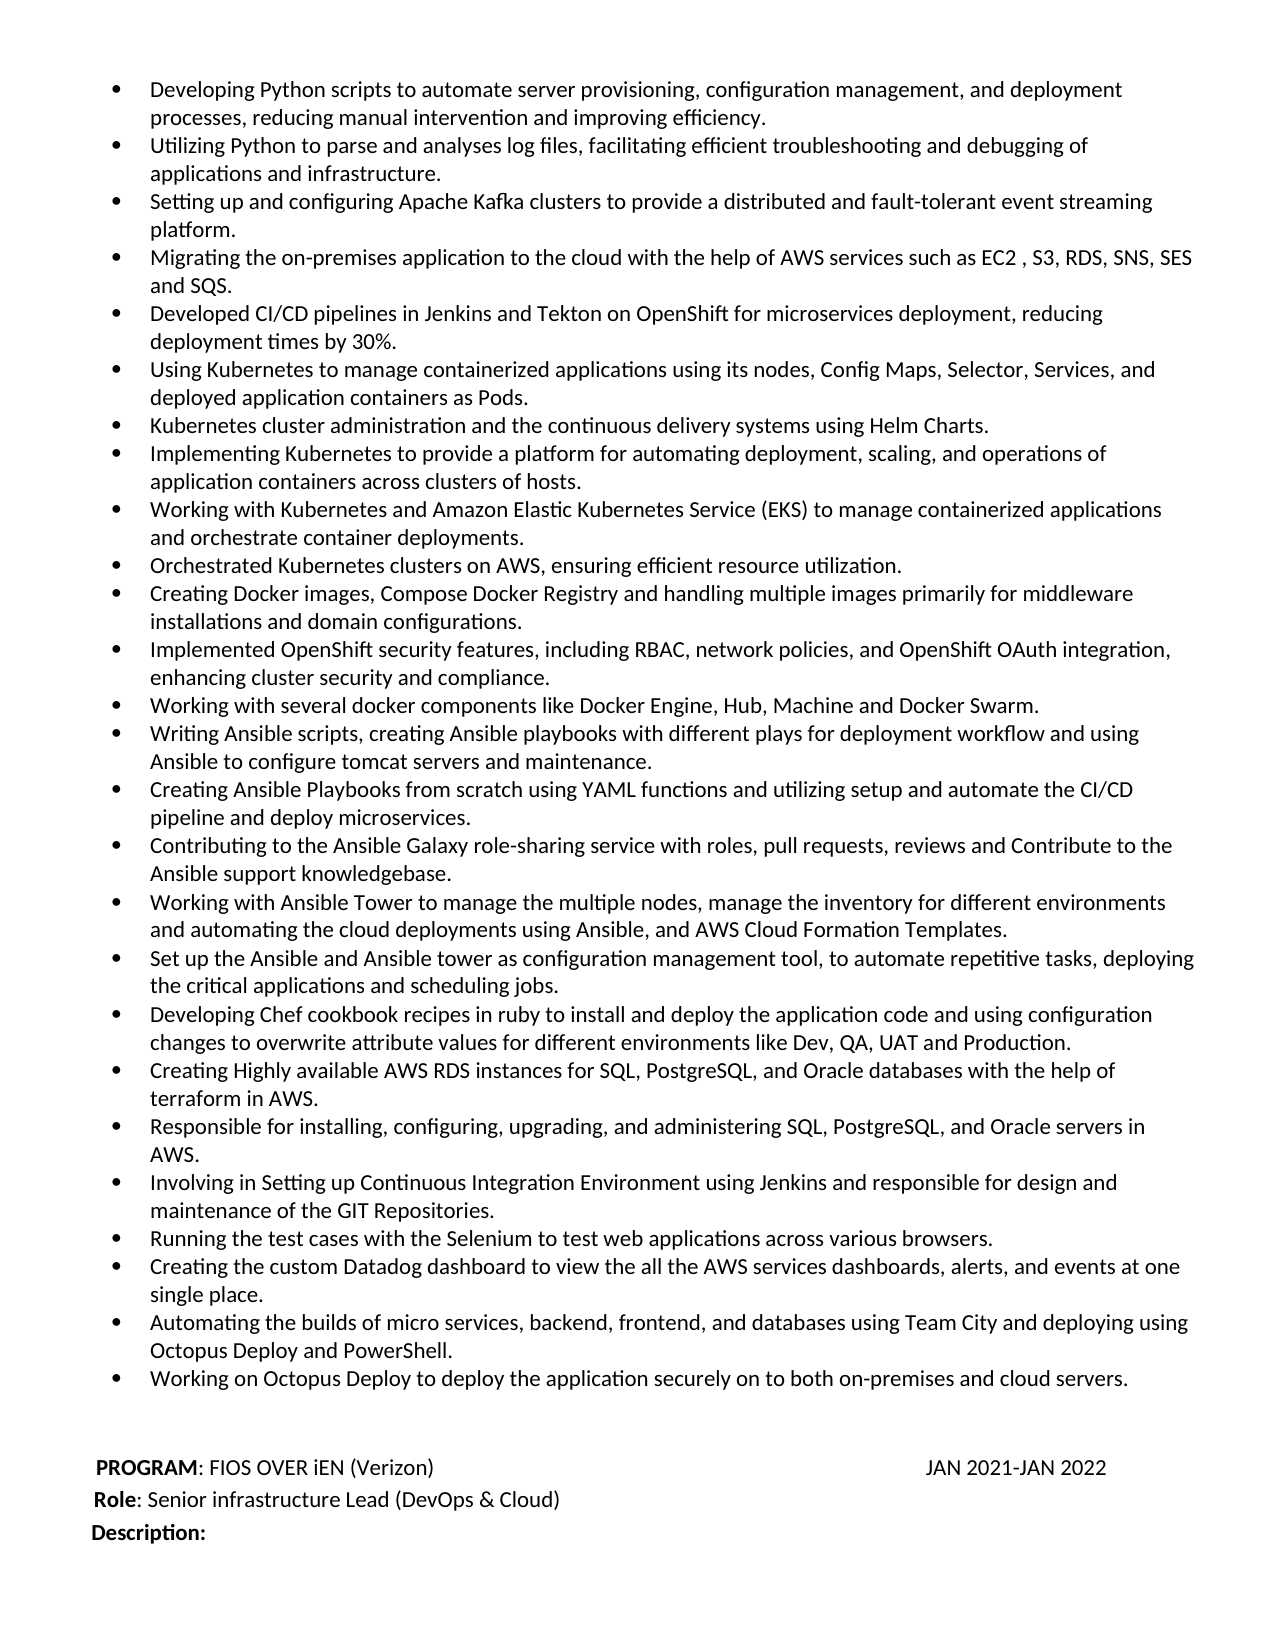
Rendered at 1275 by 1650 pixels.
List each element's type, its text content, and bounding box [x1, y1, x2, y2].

list Working on Octopus Deploy to deploy the application securely on to both on-premises and cloud servers. [112, 1364, 1200, 1392]
list Running the test cases with the Selenium to test web applications across various browsers. [112, 1224, 1200, 1252]
list Kubernetes cluster administration and the continuous delivery systems using Helm Charts. [112, 411, 1200, 439]
text Description: [91, 1518, 1200, 1546]
list Automating the builds of micro services, backend, frontend, and databases using Team City and deploying using Octopus Deploy and PowerShell. [112, 1308, 1200, 1364]
list Working with Ansible Tower to manage the multiple nodes, manage the inventory for different environments and automating the cloud deployments using Ansible, and AWS Cloud Formation Templates. [112, 888, 1200, 944]
list Developing Python scripts to automate server provisioning, configuration management, and deployment processes, reducing manual intervention and improving efficiency. [112, 75, 1200, 131]
list Working with Kubernetes and Amazon Elastic Kubernetes Service (EKS) to manage containerized applications and orchestrate container deployments. [112, 495, 1200, 551]
text PROGRAM: FIOS OVER iEN (Verizon) JAN 2021-JAN 2022 Role: Senior infrastructure Lead (DevOps & Cloud) [75, 1453, 1200, 1513]
list Working with several docker components like Docker Engine, Hub, Machine and Docker Swarm. [112, 691, 1200, 719]
list Migrating the on-premises application to the cloud with the help of AWS services such as EC2 , S3, RDS, SNS, SES and SQS. [112, 243, 1200, 299]
list Involving in Setting up Continuous Integration Environment using Jenkins and responsible for design and maintenance of the GIT Repositories. [112, 1168, 1200, 1224]
list Creating Ansible Playbooks from scratch using YAML functions and utilizing setup and automate the CI/CD pipeline and deploy microservices. [112, 776, 1200, 832]
list Utilizing Python to parse and analyses log files, facilitating efficient troubleshooting and debugging of applications and infrastructure. [112, 131, 1200, 187]
list Creating the custom Datadog dashboard to view the all the AWS services dashboards, alerts, and events at one single place. [112, 1252, 1200, 1308]
list Implemented OpenShift security features, including RBAC, network policies, and OpenShift OAuth integration, enhancing cluster security and compliance. [112, 635, 1200, 691]
list Implementing Kubernetes to provide a platform for automating deployment, scaling, and operations of application containers across clusters of hosts. [112, 439, 1200, 495]
list Creating Docker images, Compose Docker Registry and handling multiple images primarily for middleware installations and domain configurations. [112, 579, 1200, 635]
list Writing Ansible scripts, creating Ansible playbooks with different plays for deployment workflow and using Ansible to configure tomcat servers and maintenance. [112, 719, 1200, 776]
list Set up the Ansible and Ansible tower as configuration management tool, to automate repetitive tasks, deploying the critical applications and scheduling jobs. [112, 944, 1200, 1000]
list Developing Chef cookbook recipes in ruby to install and deploy the application code and using configuration changes to overwrite attribute values for different environments like Dev, QA, UAT and Production. [112, 1000, 1200, 1056]
list Creating Highly available AWS RDS instances for SQL, PostgreSQL, and Oracle databases with the help of terraform in AWS. [112, 1056, 1200, 1112]
list Orchestrated Kubernetes clusters on AWS, ensuring efficient resource utilization. [112, 551, 1200, 579]
list Developed CI/CD pipelines in Jenkins and Tekton on OpenShift for microservices deployment, reducing deployment times by 30%. [112, 299, 1200, 355]
list Responsible for installing, configuring, upgrading, and administering SQL, PostgreSQL, and Oracle servers in AWS. [112, 1112, 1200, 1168]
list Setting up and configuring Apache Kafka clusters to provide a distributed and fault-tolerant event streaming platform. [112, 187, 1200, 243]
list Contributing to the Ansible Galaxy role-sharing service with roles, pull requests, reviews and Contribute to the Ansible support knowledgebase. [112, 832, 1200, 888]
list Using Kubernetes to manage containerized applications using its nodes, Config Maps, Selector, Services, and deployed application containers as Pods. [112, 355, 1200, 411]
